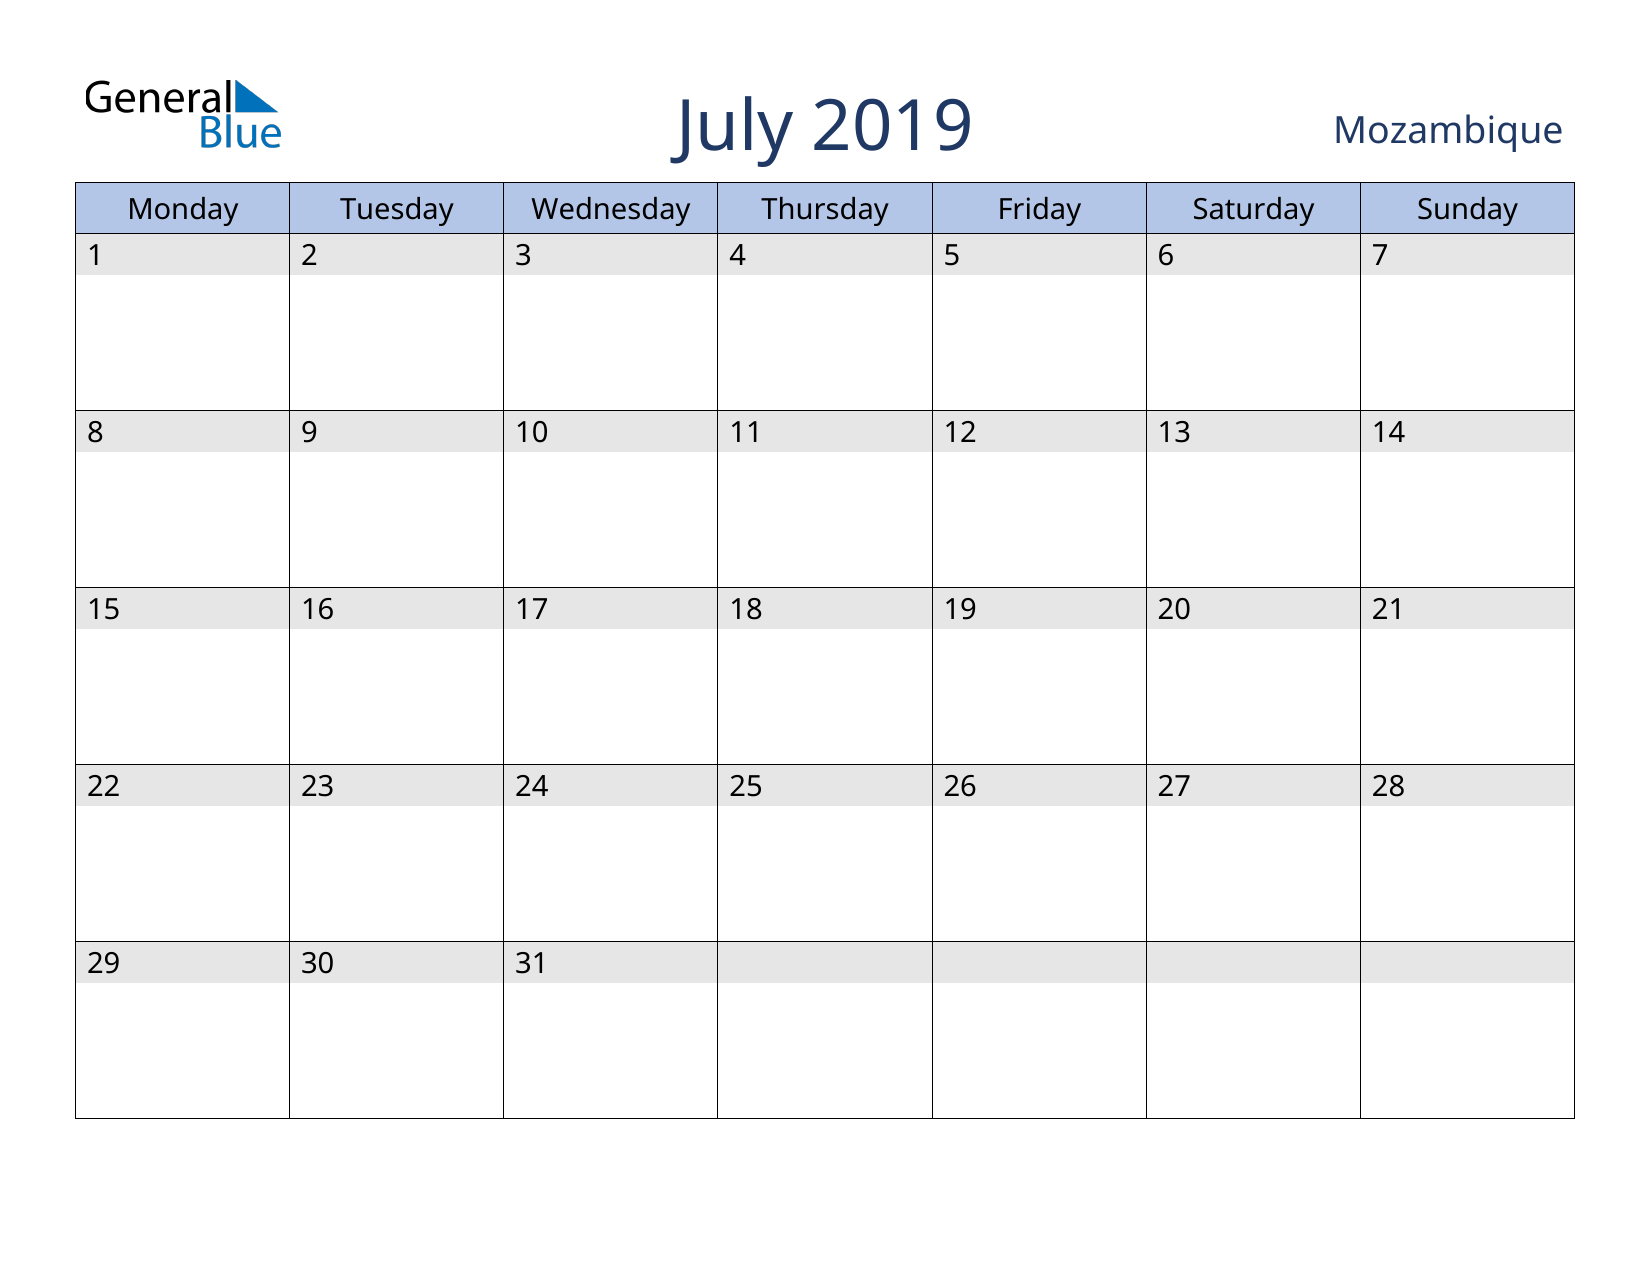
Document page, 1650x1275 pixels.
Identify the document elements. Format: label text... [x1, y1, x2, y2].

table_cell 26 [933, 765, 1146, 806]
table_cell [76, 983, 289, 1118]
table_cell 16 [290, 588, 503, 629]
table_cell Friday [933, 183, 1146, 233]
table_cell 15 [76, 588, 289, 629]
table_cell 5 [933, 234, 1146, 275]
table_cell 29 [76, 942, 289, 983]
table_cell 21 [1361, 588, 1574, 629]
table_cell [718, 629, 932, 764]
table_cell 4 [718, 234, 932, 275]
table_cell [504, 629, 717, 764]
table_cell [1147, 452, 1360, 587]
table_cell 13 [1147, 411, 1360, 452]
table_cell Saturday [1147, 183, 1360, 233]
table_cell 6 [1147, 234, 1360, 275]
table_cell Wednesday [504, 183, 717, 233]
table_cell 3 [504, 234, 717, 275]
table_cell 31 [504, 942, 717, 983]
table_cell [933, 806, 1146, 941]
table_cell [1147, 629, 1360, 764]
table_cell 2 [290, 234, 503, 275]
table_cell [933, 983, 1146, 1118]
table_cell Tuesday [290, 183, 503, 233]
table_cell [1361, 806, 1574, 941]
table_cell [1147, 275, 1360, 410]
table_cell 24 [504, 765, 717, 806]
table_cell 10 [504, 411, 717, 452]
table_cell 25 [718, 765, 932, 806]
table_cell [290, 806, 503, 941]
table_cell 14 [1361, 411, 1574, 452]
table_cell [718, 275, 932, 410]
table_cell [1361, 629, 1574, 764]
table_cell [718, 806, 932, 941]
picture [86, 80, 281, 148]
table_header [76, 75, 503, 182]
table_cell Sunday [1361, 183, 1574, 233]
table_cell [1361, 942, 1574, 983]
table_cell [76, 629, 289, 764]
table_cell Thursday [718, 183, 932, 233]
table_cell 20 [1147, 588, 1360, 629]
table_cell [1361, 452, 1574, 587]
table_cell [1361, 983, 1574, 1118]
table_cell 28 [1361, 765, 1574, 806]
table_cell [1147, 983, 1360, 1118]
table_cell [290, 983, 503, 1118]
table_cell 12 [933, 411, 1146, 452]
table_cell 8 [76, 411, 289, 452]
table_cell [718, 452, 932, 587]
table_header Mozambique [1146, 75, 1574, 182]
table_cell 1 [76, 234, 289, 275]
table_cell 9 [290, 411, 503, 452]
table_cell [504, 983, 717, 1118]
table_cell 18 [718, 588, 932, 629]
table_cell 30 [290, 942, 503, 983]
table_cell 23 [290, 765, 503, 806]
table_cell [933, 452, 1146, 587]
table_cell [933, 275, 1146, 410]
table_cell [718, 983, 932, 1118]
table_cell 7 [1361, 234, 1574, 275]
table_cell [1147, 806, 1360, 941]
table_cell 22 [76, 765, 289, 806]
table_cell 17 [504, 588, 717, 629]
table_cell 27 [1147, 765, 1360, 806]
table_cell [504, 275, 717, 410]
table_cell 11 [718, 411, 932, 452]
table_cell [933, 942, 1146, 983]
table_cell [290, 275, 503, 410]
table_header July 2019 [504, 75, 1146, 182]
table_cell [76, 806, 289, 941]
table_cell [504, 806, 717, 941]
table_cell [504, 452, 717, 587]
table_cell [76, 275, 289, 410]
table_cell 19 [933, 588, 1146, 629]
table_cell [290, 629, 503, 764]
table_cell Monday [76, 183, 289, 233]
table_cell [290, 452, 503, 587]
table_cell [933, 629, 1146, 764]
table_cell [76, 452, 289, 587]
table_cell [718, 942, 932, 983]
table_cell [1147, 942, 1360, 983]
table_cell [1361, 275, 1574, 410]
